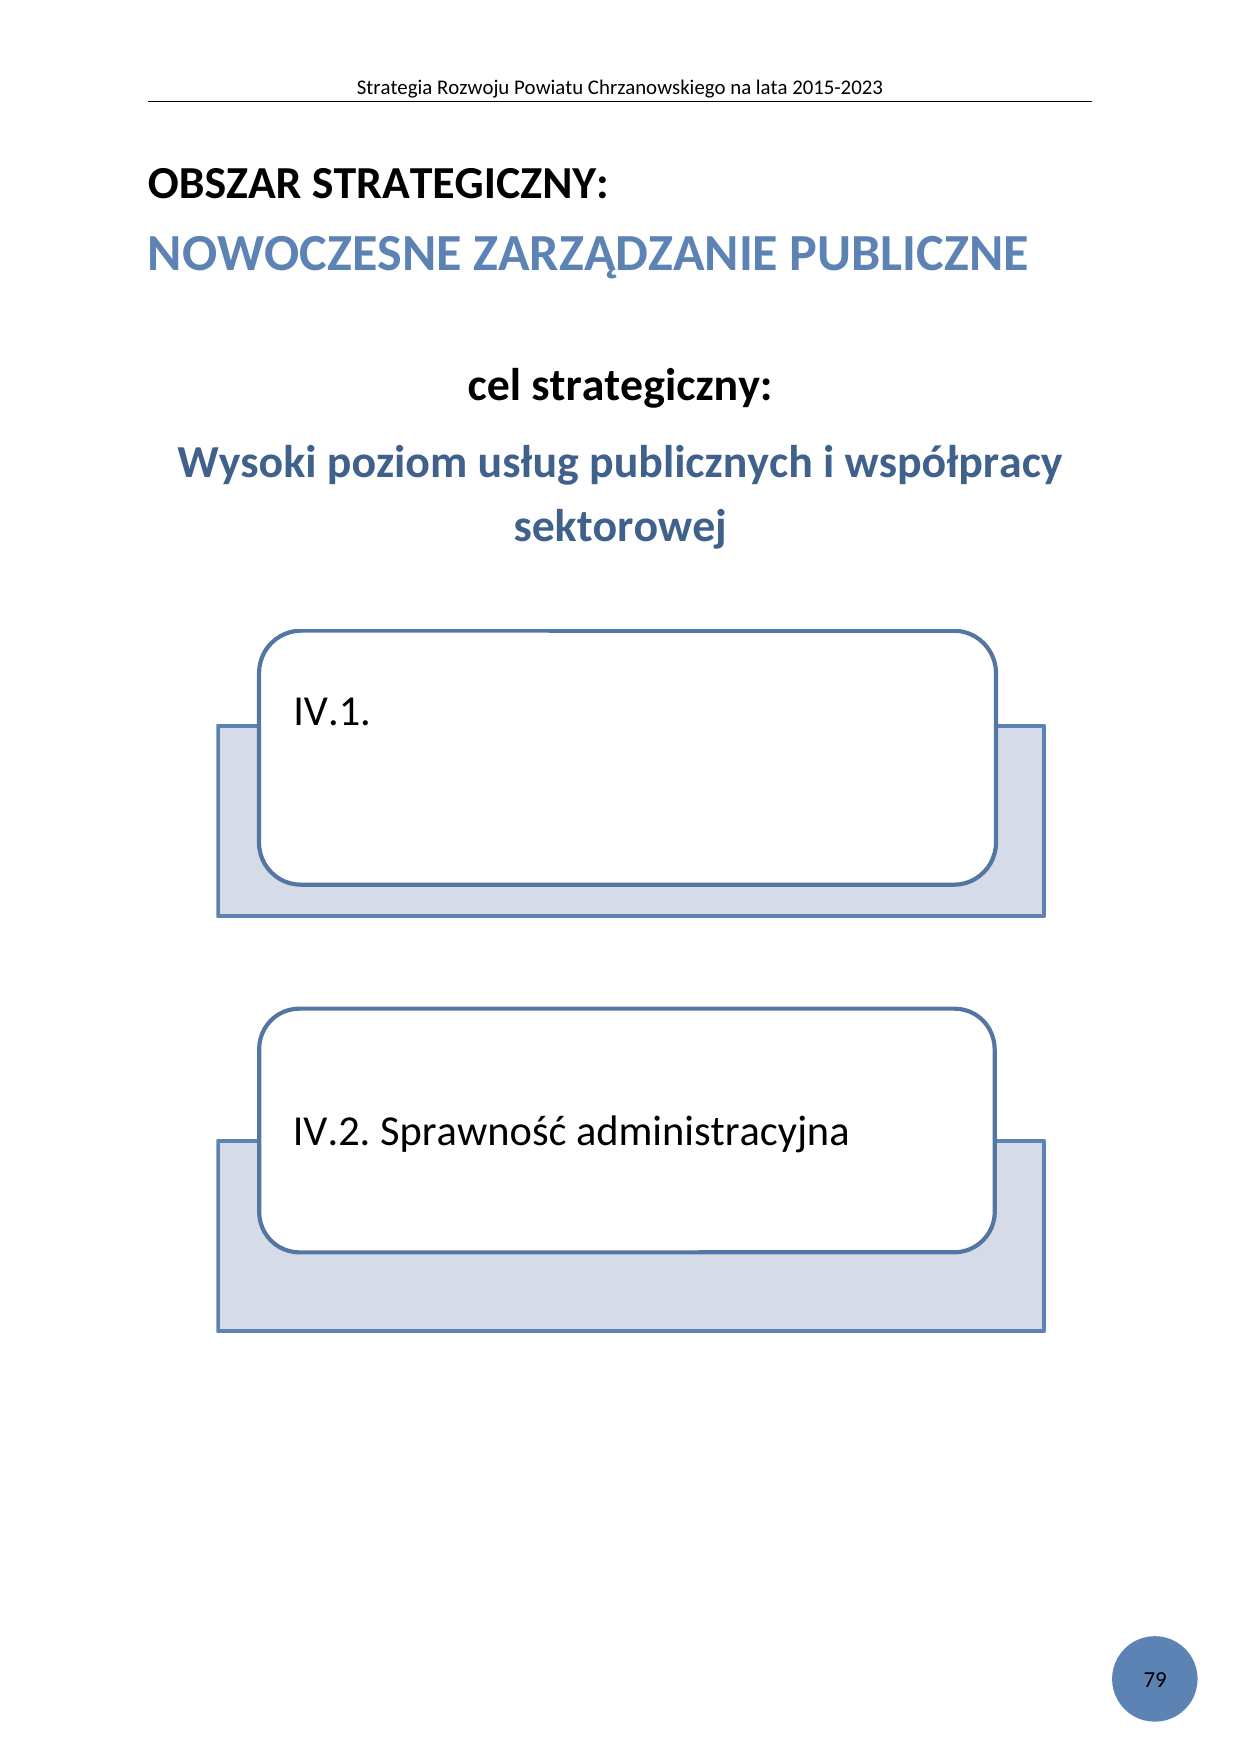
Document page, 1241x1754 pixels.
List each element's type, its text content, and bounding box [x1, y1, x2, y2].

text OBSZAR STRATEGICZNY: NOWOCZESNE ZARZĄDZANIE PUBLICZNE [148, 154, 1092, 283]
text Wysoki poziom usług publicznych i współpracy sektorowej [148, 433, 1092, 553]
text cel strategiczny: [148, 356, 1092, 412]
